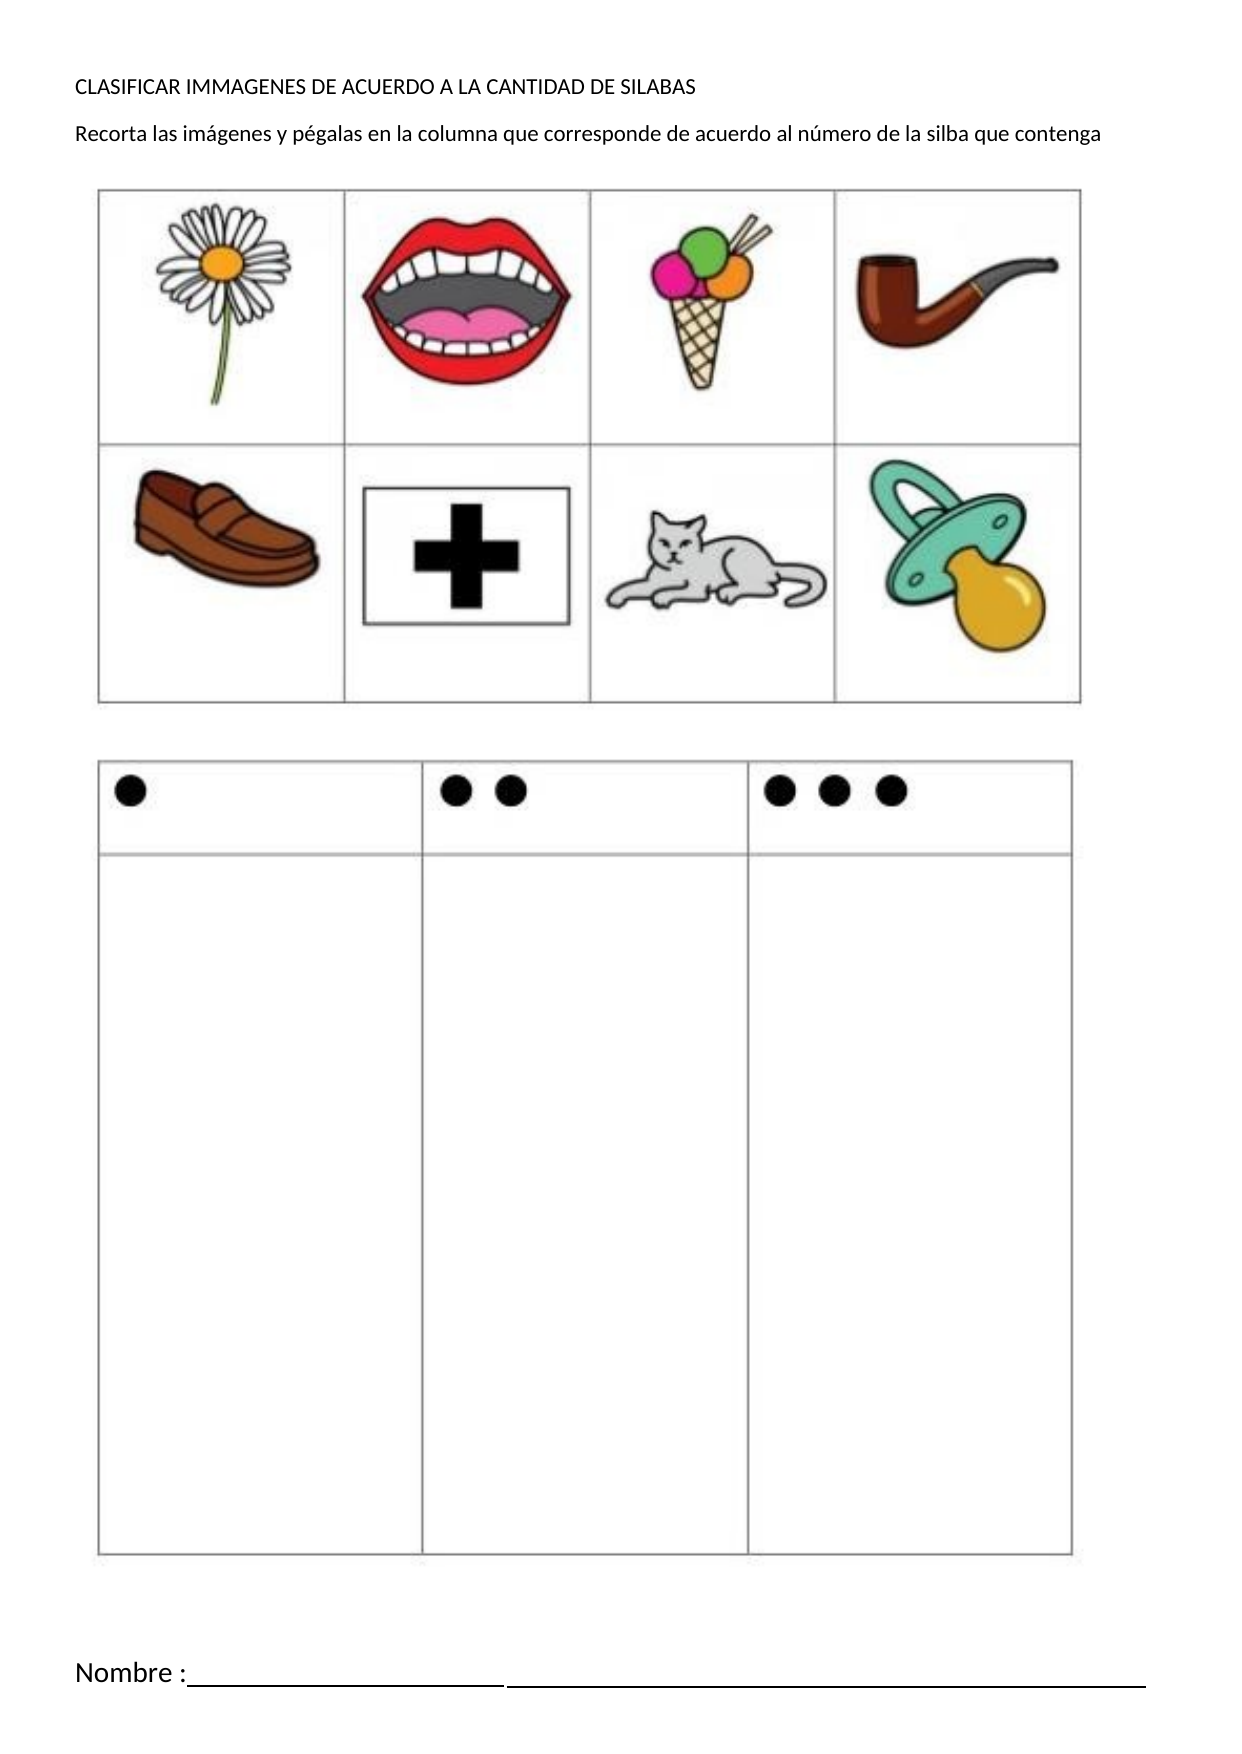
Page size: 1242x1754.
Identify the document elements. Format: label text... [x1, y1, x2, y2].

text Recorta las imágenes y pégalas en la columna que corresponde de acuerdo al número de la silba que contenga [75, 119, 1160, 147]
text CLASIFICAR IMMAGENES DE ACUERDO A LA CANTIDAD DE SILABAS [75, 72, 1160, 100]
picture [75, 173, 1105, 1577]
